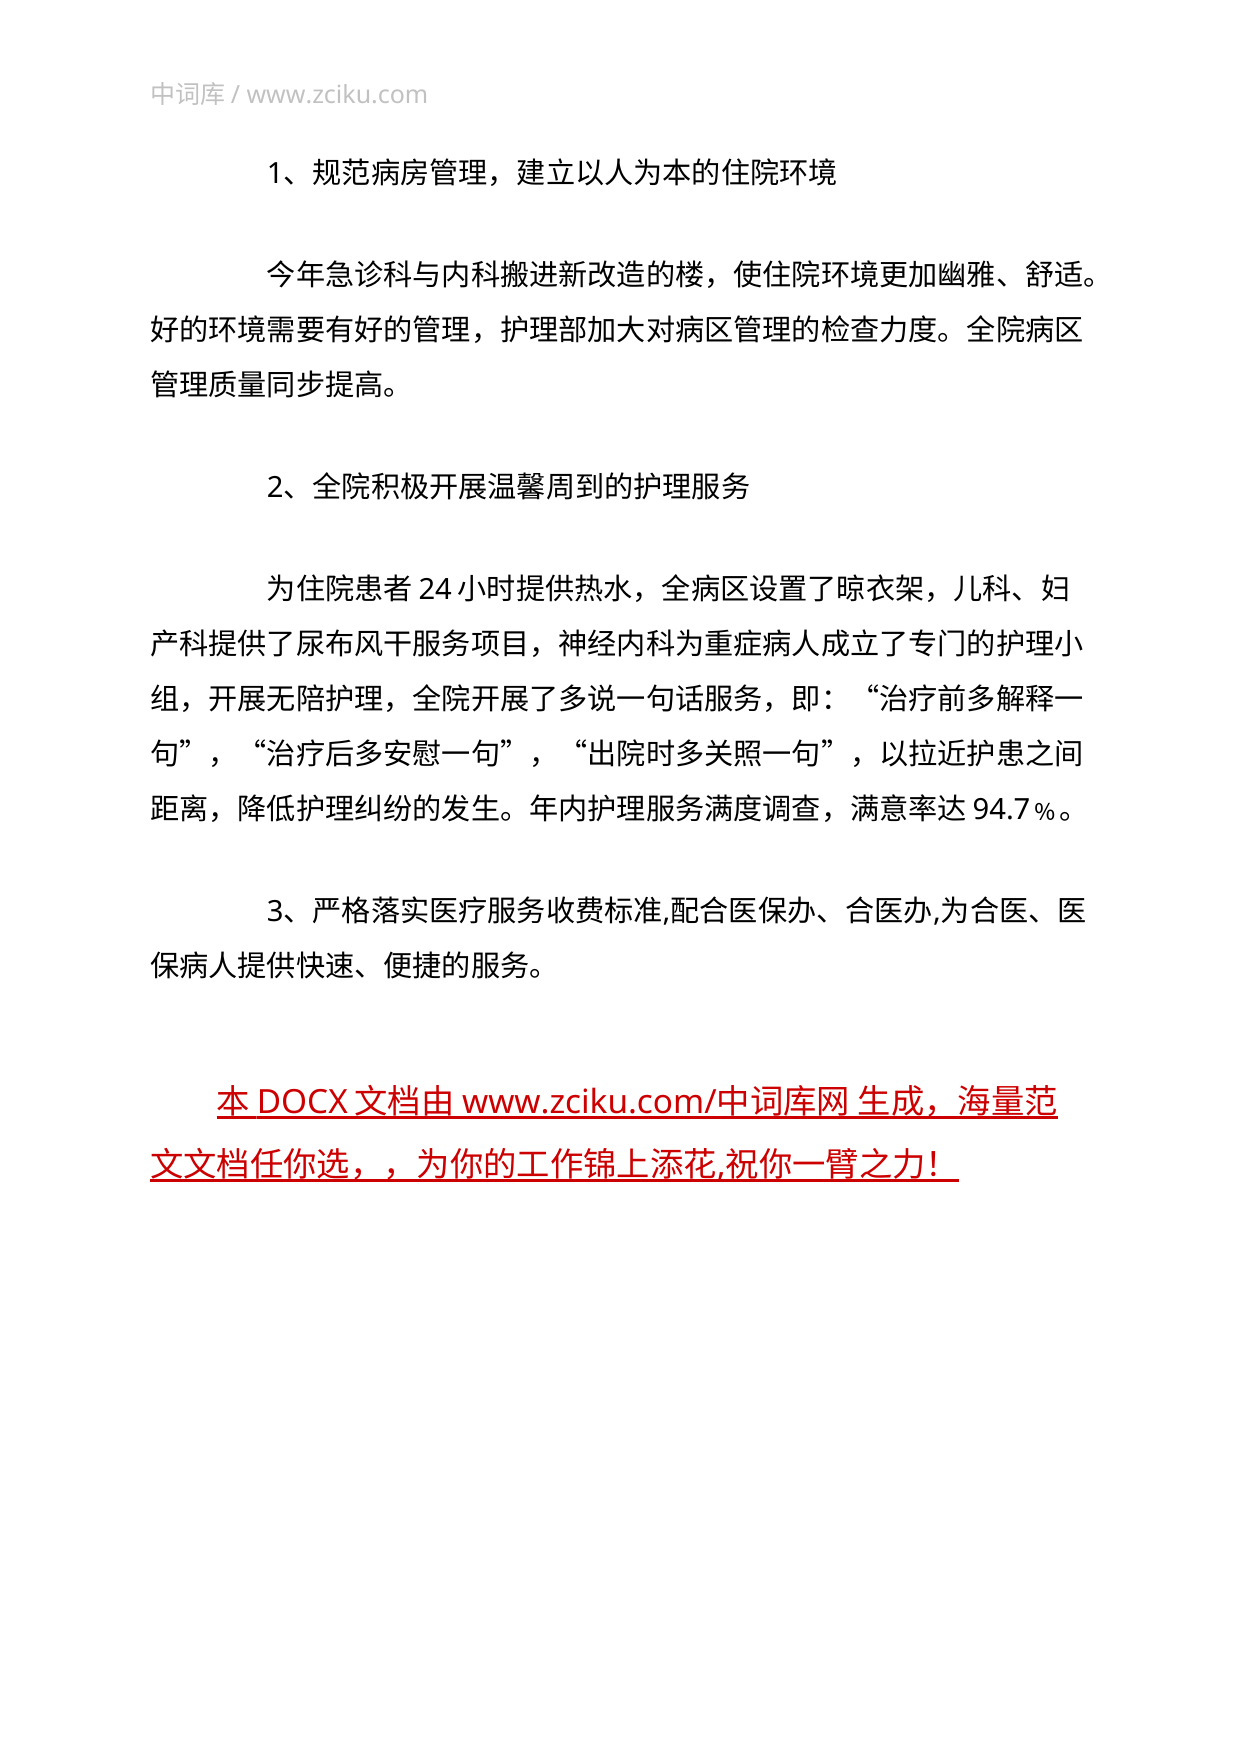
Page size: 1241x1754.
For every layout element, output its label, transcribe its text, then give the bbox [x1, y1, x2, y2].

text 今年急诊科与内科搬进新改造的楼，使住院环境更加幽雅、舒适。好的环境需要有好的管理，护理部加大对病区管理的检查力度。全院病区管理质量同步提高。 [150, 252, 1090, 404]
text 3、严格落实医疗服务收费标准,配合医保办、合医办,为合医、医保病人提供快速、便捷的服务。 [150, 887, 1090, 984]
text 为住院患者24小时提供热水，全病区设置了晾衣架，儿科、妇产科提供了尿布风干服务项目，神经内科为重症病人成立了专门的护理小组，开展无陪护理，全院开展了多说一句话服务，即：“治疗前多解释一句”，“治疗后多安慰一句”，“出院时多关照一句”，以拉近护患之间距离，降低护理纠纷的发生。年内护理服务满度调查，满意率达94.7﹪。 [150, 566, 1090, 828]
text 1、规范病房管理，建立以人为本的住院环境 [150, 150, 1090, 192]
text 2、全院积极开展温馨周到的护理服务 [150, 463, 1090, 506]
text 本DOCX文档由 www.zciku.com/中词库网 生成，海量范文文档任你选，，为你的工作锦上添花,祝你一臂之力！ [150, 1075, 1090, 1186]
